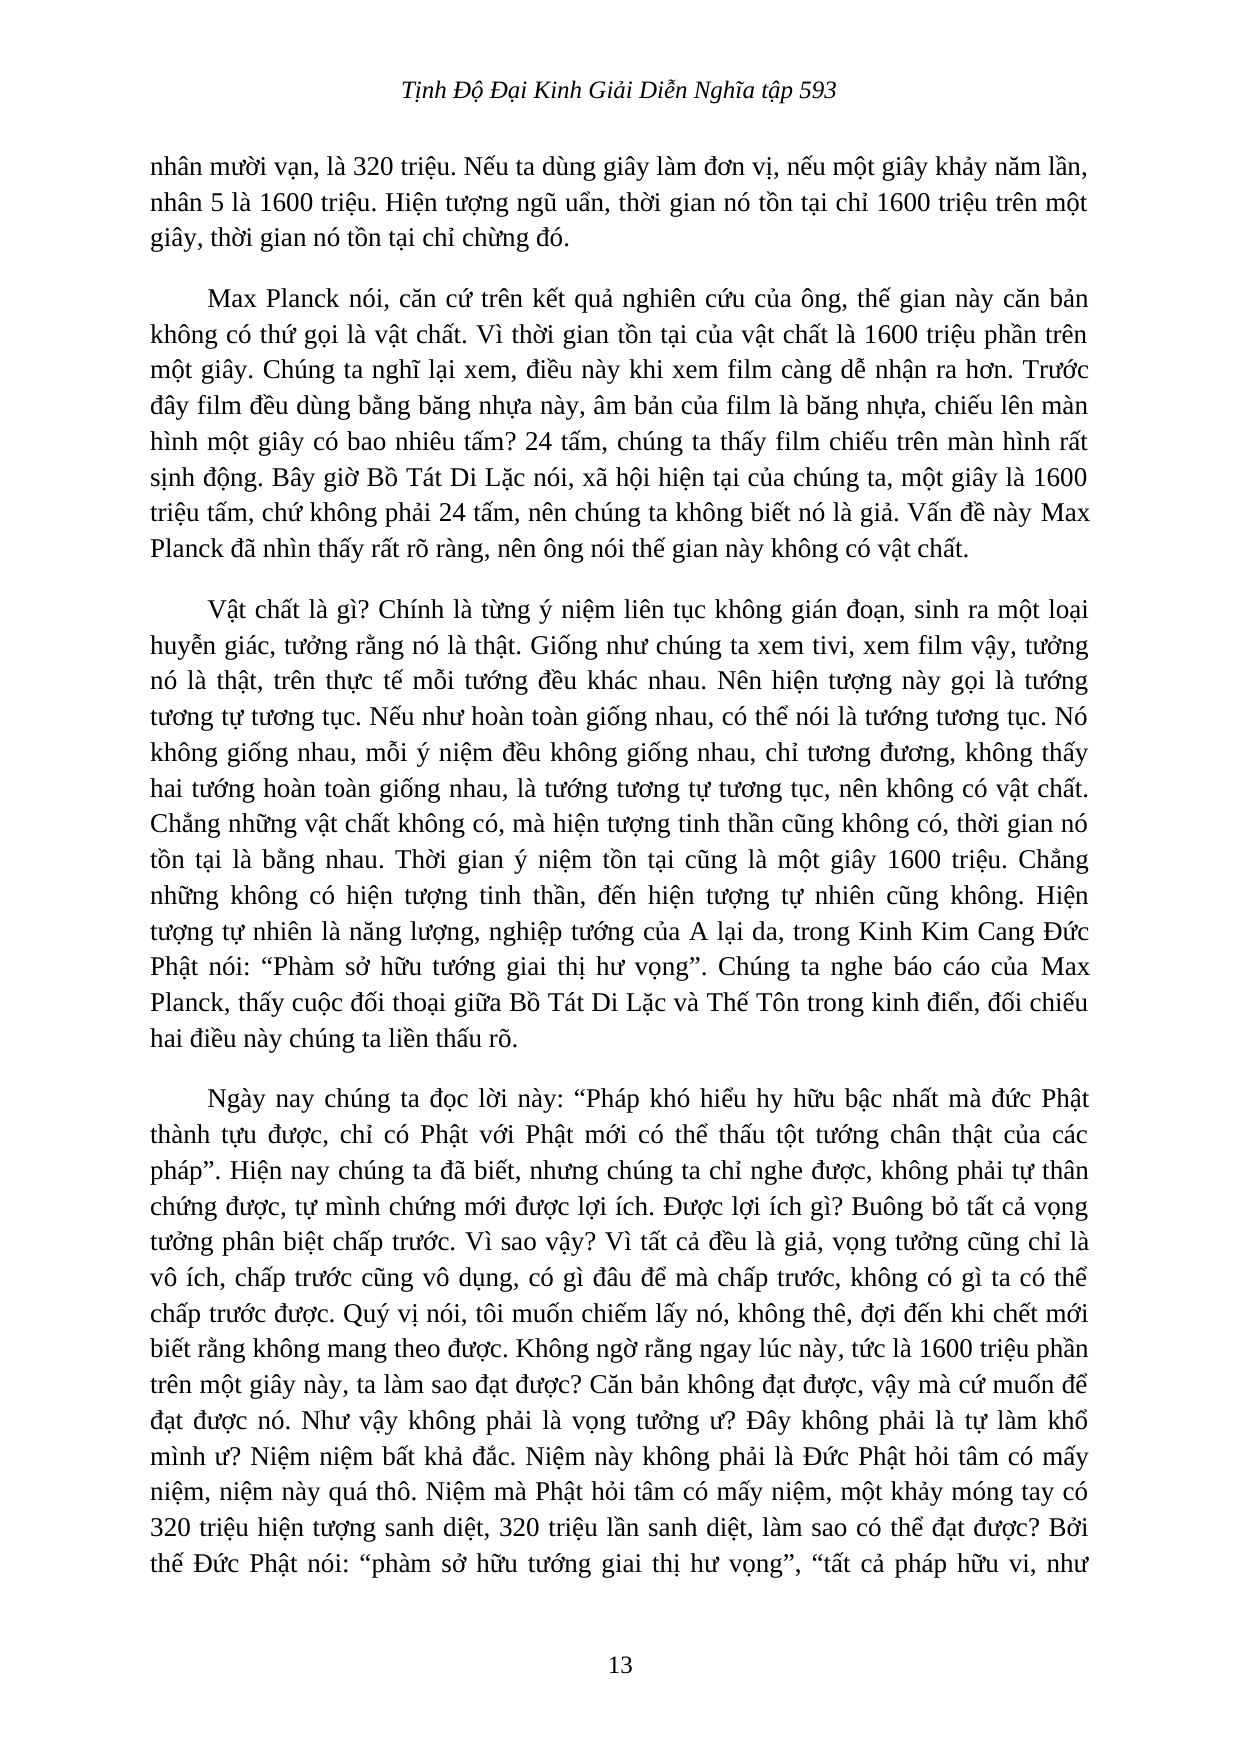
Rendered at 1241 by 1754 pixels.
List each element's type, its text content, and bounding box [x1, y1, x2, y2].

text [150, 1082, 1090, 1578]
text Vật chất là gì? Chính là từng ý niệm liên tục không gián đoạn, sinh ra một loại huyễn giác, tưởng rằng nó là thật. Giống như chúng ta xem tivi, xem film vậy, tưởng nó là thật, trên thực tế mỗi tướng đều khác nhau. Nên hiện tượng này gọi là tướng tương tự tương tục. Nếu như hoàn toàn giống nhau, có thể nói là tướng tương tục. Nó không giống nhau, mỗi ý niệm đều không giống nhau, chỉ tương đương, không thấy hai tướng hoàn toàn giống nhau, là tướng tương tự tương tục, nên không có vật chất. Chẳng những vật chất không có, mà hiện tượng tinh thần cũng không có, thời gian nó tồn tại là bằng nhau. Thời gian ý niệm tồn tại cũng là một giây 1600 triệu. Chẳng những không có hiện tượng tinh thần, đến hiện tượng tự nhiên cũng không. Hiện tượng tự nhiên là năng lượng, nghiệp tướng của A lại da, trong Kinh Kim Cang Đức Phật nói: “Phàm sở hữu tướng giai thị hư vọng”. Chúng ta nghe báo cáo của Max Planck, thấy cuộc đối thoại giữa Bồ Tát Di Lặc và Thế Tôn trong kinh điển, đối chiếu hai điều này chúng ta liền thấu rõ. [150, 593, 1090, 1053]
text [150, 150, 1090, 253]
text Max Planck nói, căn cứ trên kết quả nghiên cứu của ông, thế gian này căn bản không có thứ gọi là vật chất. Vì thời gian tồn tại của vật chất là 1600 triệu phần trên một giây. Chúng ta nghĩ lại xem, điều này khi xem film càng dễ nhận ra hơn. Trước đây film đều dùng bằng băng nhựa này, âm bản của film là băng nhựa, chiếu lên màn hình một giây có bao nhiêu tấm? 24 tấm, chúng ta thấy film chiếu trên màn hình rất sịnh động. Bây giờ Bồ Tát Di Lặc nói, xã hội hiện tại của chúng ta, một giây là 1600 triệu tấm, chứ không phải 24 tấm, nên chúng ta không biết nó là giả. Vấn đề này Max Planck đã nhìn thấy rất rõ ràng, nên ông nói thế gian này không có vật chất. [150, 282, 1090, 563]
